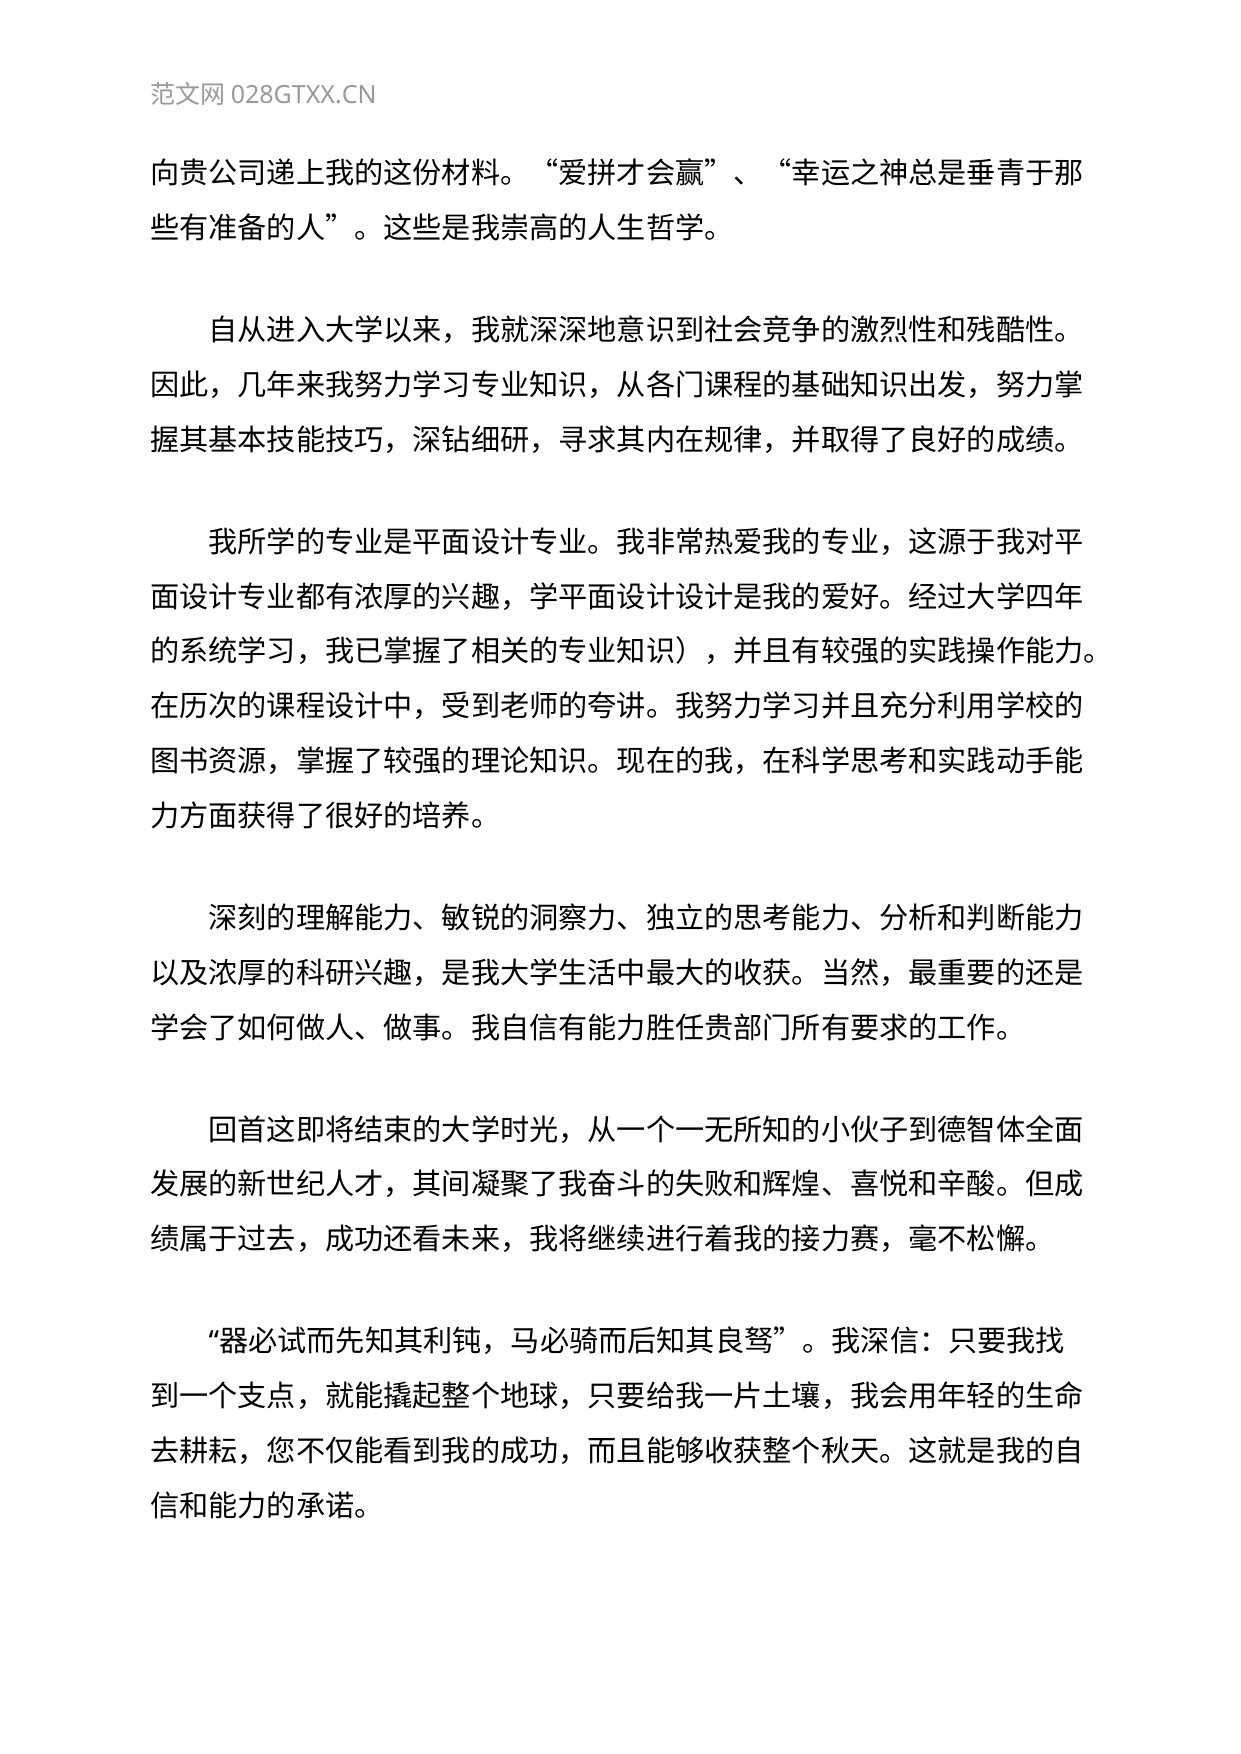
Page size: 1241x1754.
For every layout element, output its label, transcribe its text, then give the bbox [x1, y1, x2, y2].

text 深刻的理解能力、敏锐的洞察力、独立的思考能力、分析和判断能力以及浓厚的科研兴趣，是我大学生活中最大的收获。当然，最重要的还是学会了如何做人、做事。我自信有能力胜任贵部门所有要求的工作。 [150, 894, 1090, 1047]
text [150, 150, 1090, 247]
text 回首这即将结束的大学时光，从一个一无所知的小伙子到德智体全面发展的新世纪人才，其间凝聚了我奋斗的失败和辉煌、喜悦和辛酸。但成绩属于过去，成功还看未来，我将继续进行着我的接力赛，毫不松懈。 [150, 1106, 1090, 1258]
text 我所学的专业是平面设计专业。我非常热爱我的专业，这源于我对平面设计专业都有浓厚的兴趣，学平面设计设计是我的爱好。经过大学四年的系统学习，我已掌握了相关的专业知识），并且有较强的实践操作能力。在历次的课程设计中，受到老师的夸讲。我努力学习并且充分利用学校的图书资源，掌握了较强的理论知识。现在的我，在科学思考和实践动手能力方面获得了很好的培养。 [150, 518, 1090, 835]
text 自从进入大学以来，我就深深地意识到社会竞争的激烈性和残酷性。因此，几年来我努力学习专业知识，从各门课程的基础知识出发，努力掌握其基本技能技巧，深钻细研，寻求其内在规律，并取得了良好的成绩。 [150, 307, 1090, 459]
text “器必试而先知其利钝，马必骑而后知其良驽”。我深信：只要我找到一个支点，就能撬起整个地球，只要给我一片土壤，我会用年轻的生命去耕耘，您不仅能看到我的成功，而且能够收获整个秋天。这就是我的自信和能力的承诺。 [150, 1318, 1090, 1525]
